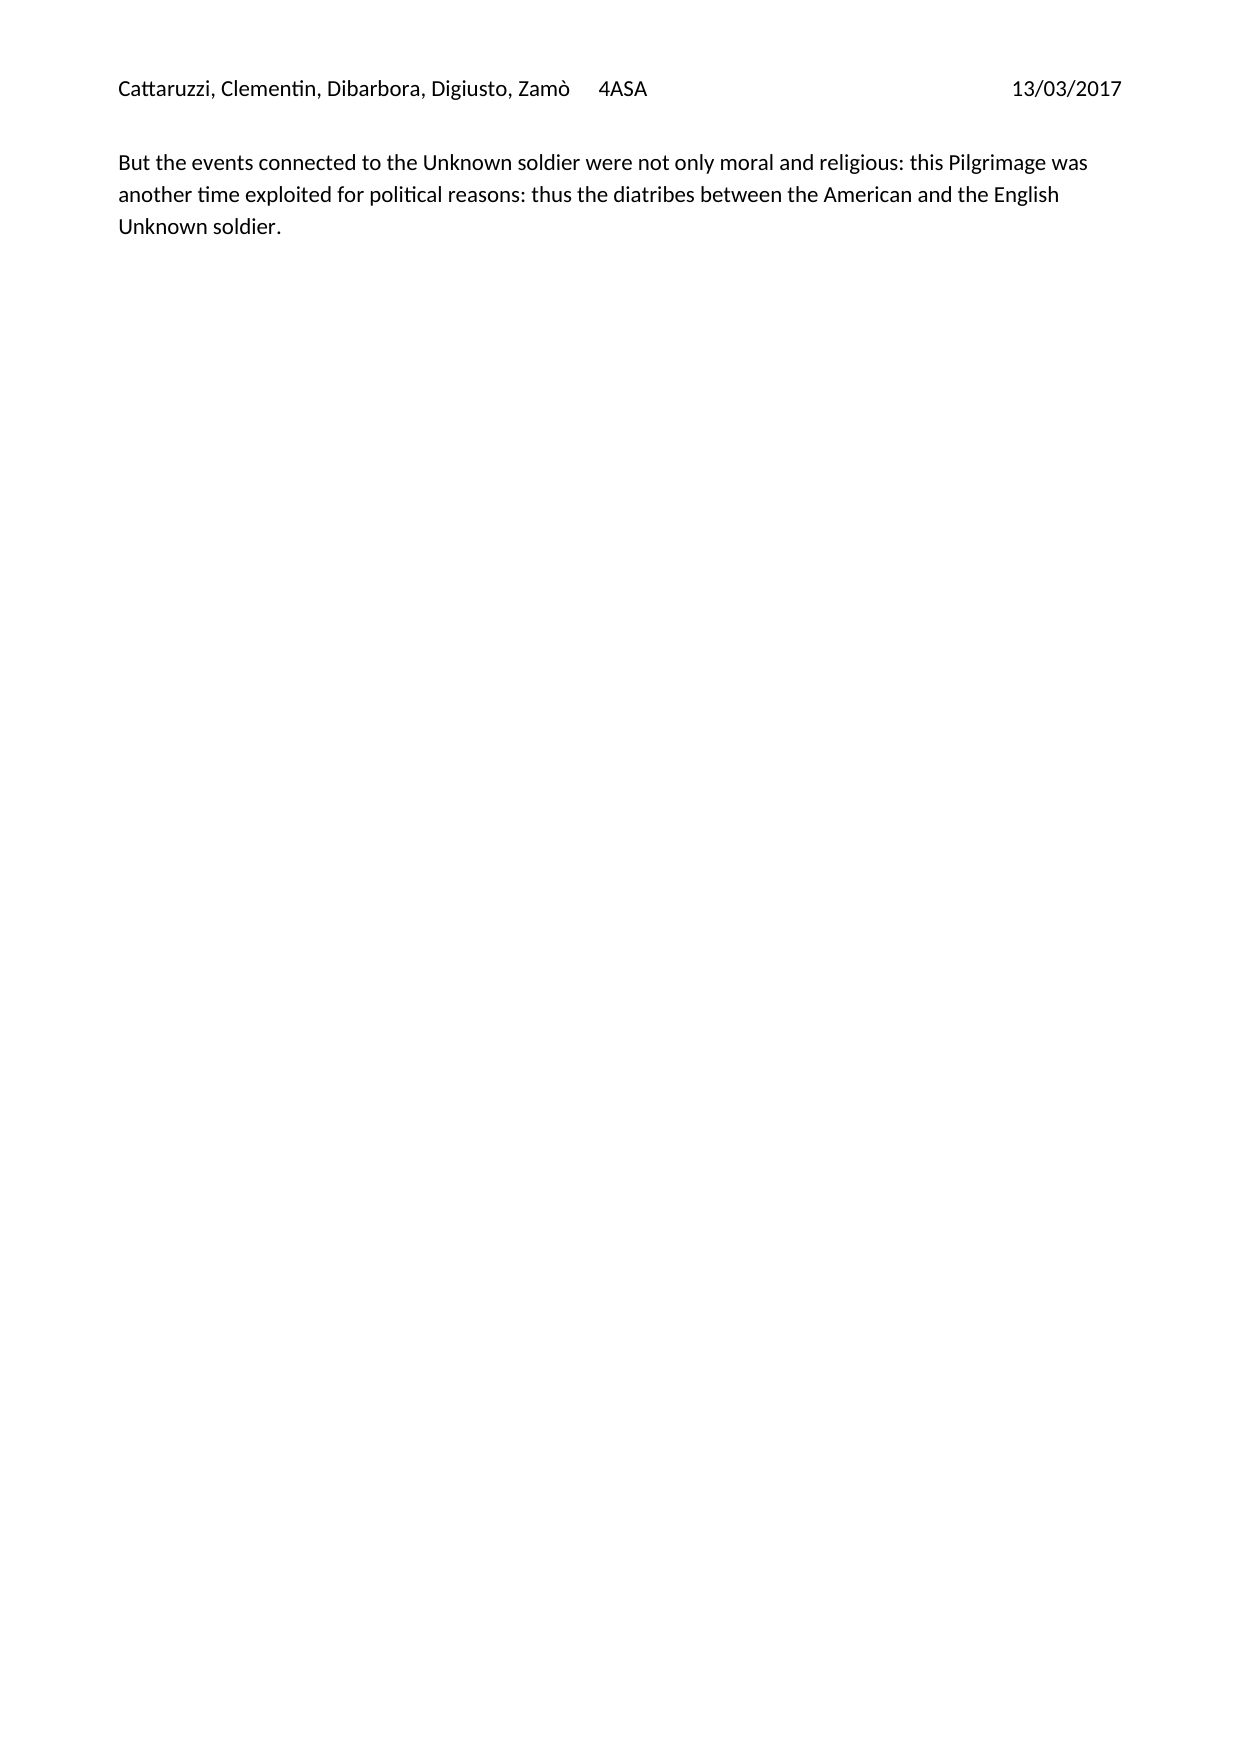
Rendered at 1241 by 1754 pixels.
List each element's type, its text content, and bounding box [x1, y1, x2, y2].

text But the events connected to the Unknown soldier were not only moral and religious: this Pilgrimage was another time exploited for political reasons: thus the diatribes between the American and the English Unknown soldier. [118, 148, 1122, 240]
